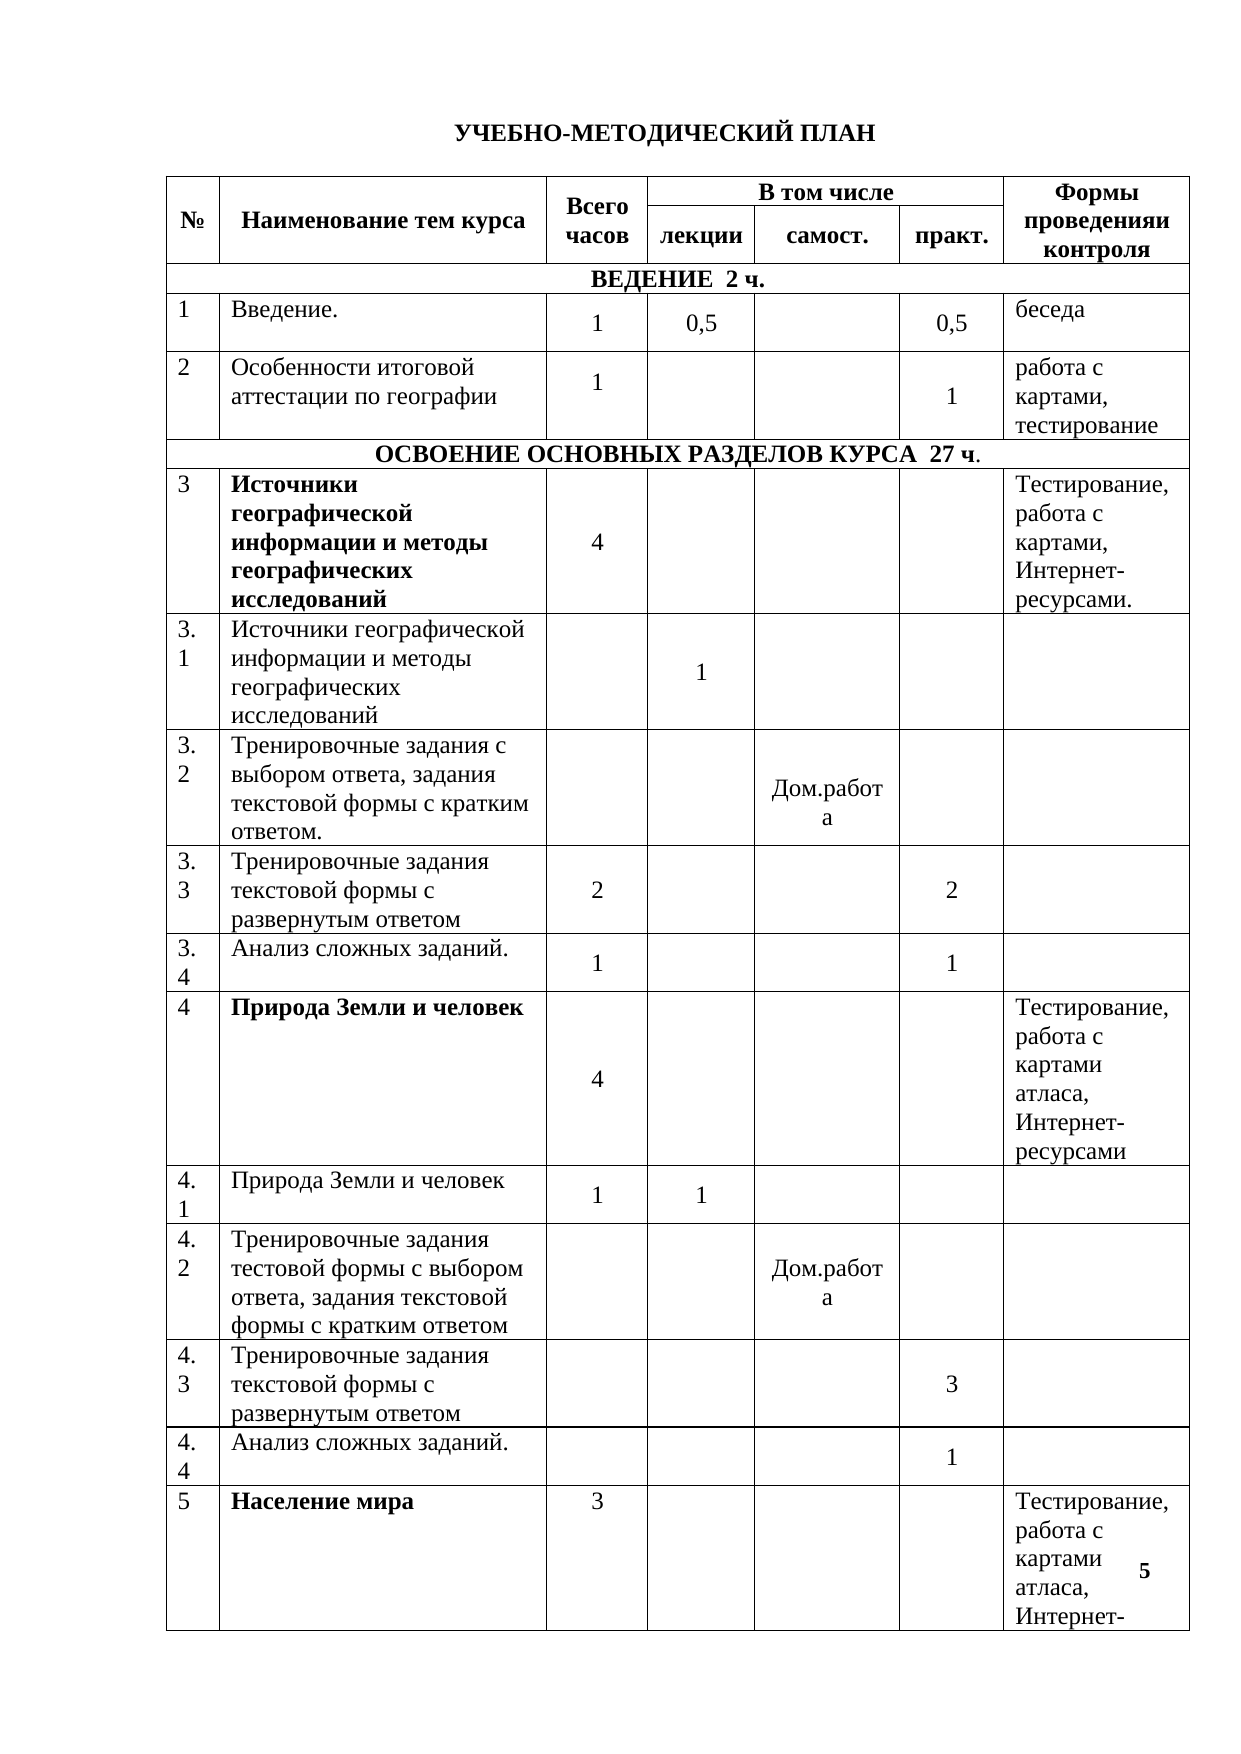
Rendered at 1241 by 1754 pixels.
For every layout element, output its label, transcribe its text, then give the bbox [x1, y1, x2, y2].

table_cell 1 [547, 294, 647, 351]
table_cell беседа [1004, 294, 1189, 351]
table_cell работа с картами, тестирование [1004, 352, 1189, 438]
table_cell [648, 1340, 754, 1426]
table_cell Тестирование, работа с картами атласа, Интернет-ресурсами [1004, 992, 1189, 1164]
table_cell [1004, 1428, 1189, 1485]
table_cell [648, 1486, 754, 1630]
table_cell Тренировочные задания тестовой формы с выбором ответа, задания текстовой формы с кратким ответом [220, 1224, 546, 1339]
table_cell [1004, 1486, 1189, 1630]
table_cell [755, 992, 899, 1164]
table_cell 4.3 [167, 1340, 219, 1426]
table_cell [648, 730, 754, 845]
table_cell [900, 1486, 1003, 1630]
table_cell [1004, 846, 1189, 932]
table_cell практ. [900, 206, 1003, 263]
table_cell 1 [648, 1166, 754, 1223]
table_cell Источники географической информации и методы географических исследований [220, 469, 546, 613]
table_header В том числе [648, 177, 1003, 205]
table_cell 1 [648, 614, 754, 729]
table_cell [648, 1224, 754, 1339]
table_cell Источники географической информации и методы географических исследований [220, 614, 546, 729]
table_cell [547, 1428, 647, 1485]
table_cell 4.2 [167, 1224, 219, 1339]
table_cell [1004, 934, 1189, 991]
table_cell [755, 614, 899, 729]
table_cell ОСВОЕНИЕ ОСНОВНЫХ РАЗДЕЛОВ КУРСА 27 ч. [167, 440, 1189, 468]
table_cell [648, 934, 754, 991]
text УЧЕБНО-МЕТОДИЧЕСКИЙ ПЛАН [177, 118, 1152, 147]
table_cell [755, 1486, 899, 1630]
table_cell [1004, 1340, 1189, 1426]
table_cell 1 [900, 934, 1003, 991]
table_cell Природа Земли и человек [220, 1166, 546, 1223]
table_cell Особенности итоговой аттестации по географии [220, 352, 546, 438]
table_cell ВЕДЕНИЕ 2 ч. [167, 264, 1189, 293]
table_cell 1 [167, 294, 219, 351]
table_cell [547, 1224, 647, 1339]
table_cell 1 [900, 1428, 1003, 1485]
table_cell Дом.работа [755, 730, 899, 845]
table_cell Тренировочные задания текстовой формы с развернутым ответом [220, 846, 546, 932]
table_cell 2 [547, 846, 647, 932]
table_cell 3.2 [167, 730, 219, 845]
table_cell [900, 469, 1003, 613]
table_cell [755, 1166, 899, 1223]
table_cell Анализ сложных заданий. [220, 1428, 546, 1485]
table_cell [755, 934, 899, 991]
table_cell 3.4 [167, 934, 219, 991]
table_cell Введение. [220, 294, 546, 351]
table_cell [755, 294, 899, 351]
table_cell Дом.работа [755, 1224, 899, 1339]
table_cell [648, 846, 754, 932]
table_cell 3 [167, 469, 219, 613]
table_cell [755, 352, 899, 438]
table_header Формы проведенияи контроля [1004, 177, 1189, 263]
table_cell [900, 992, 1003, 1164]
table_cell 4 [547, 469, 647, 613]
table_cell Тренировочные задания с выбором ответа, задания текстовой формы с кратким ответом. [220, 730, 546, 845]
table_cell Тестирование, работа с картами, Интернет-ресурсами. [1004, 469, 1189, 613]
table_cell 3.1 [167, 614, 219, 729]
table_cell 1 [547, 1166, 647, 1223]
table_header Всего часов [547, 177, 647, 263]
table_cell Тренировочные задания текстовой формы с развернутым ответом [220, 1340, 546, 1426]
table_cell 4.1 [167, 1166, 219, 1223]
table_cell [648, 352, 754, 438]
table_cell 3 [547, 1486, 647, 1630]
table_cell 0,5 [648, 294, 754, 351]
table_cell [900, 614, 1003, 729]
table_cell 3 [900, 1340, 1003, 1426]
table_cell [547, 730, 647, 845]
table_cell [648, 469, 754, 613]
table_cell 2 [900, 846, 1003, 932]
table_cell [1004, 614, 1189, 729]
table_cell 4 [547, 992, 647, 1164]
table_cell 4 [167, 992, 219, 1164]
table_cell [900, 730, 1003, 845]
table_cell [1004, 1166, 1189, 1223]
table_cell Анализ сложных заданий. [220, 934, 546, 991]
table_cell [755, 469, 899, 613]
table_cell 4.4 [167, 1428, 219, 1485]
table_cell [1004, 730, 1189, 845]
table_cell [547, 1340, 647, 1426]
table_cell 0,5 [900, 294, 1003, 351]
table_cell [1004, 1224, 1189, 1339]
table_header Наименование тем курса [220, 177, 546, 263]
table_cell [900, 1166, 1003, 1223]
table_cell 2 [167, 352, 219, 438]
table_cell 5 [167, 1486, 219, 1630]
table_cell 3.3 [167, 846, 219, 932]
table_cell лекции [648, 206, 754, 263]
table_cell [755, 1428, 899, 1485]
table_cell самост. [755, 206, 899, 263]
table_header № [167, 177, 219, 263]
table_cell [900, 1224, 1003, 1339]
table_cell 1 [900, 352, 1003, 438]
table_cell 1 [547, 352, 647, 438]
table_cell [755, 846, 899, 932]
table_cell Природа Земли и человек [220, 992, 546, 1164]
table_cell [648, 1428, 754, 1485]
table_cell Население мира [220, 1486, 546, 1630]
table_cell [547, 614, 647, 729]
table_cell [648, 992, 754, 1164]
table_cell 1 [547, 934, 647, 991]
table_cell [755, 1340, 899, 1426]
